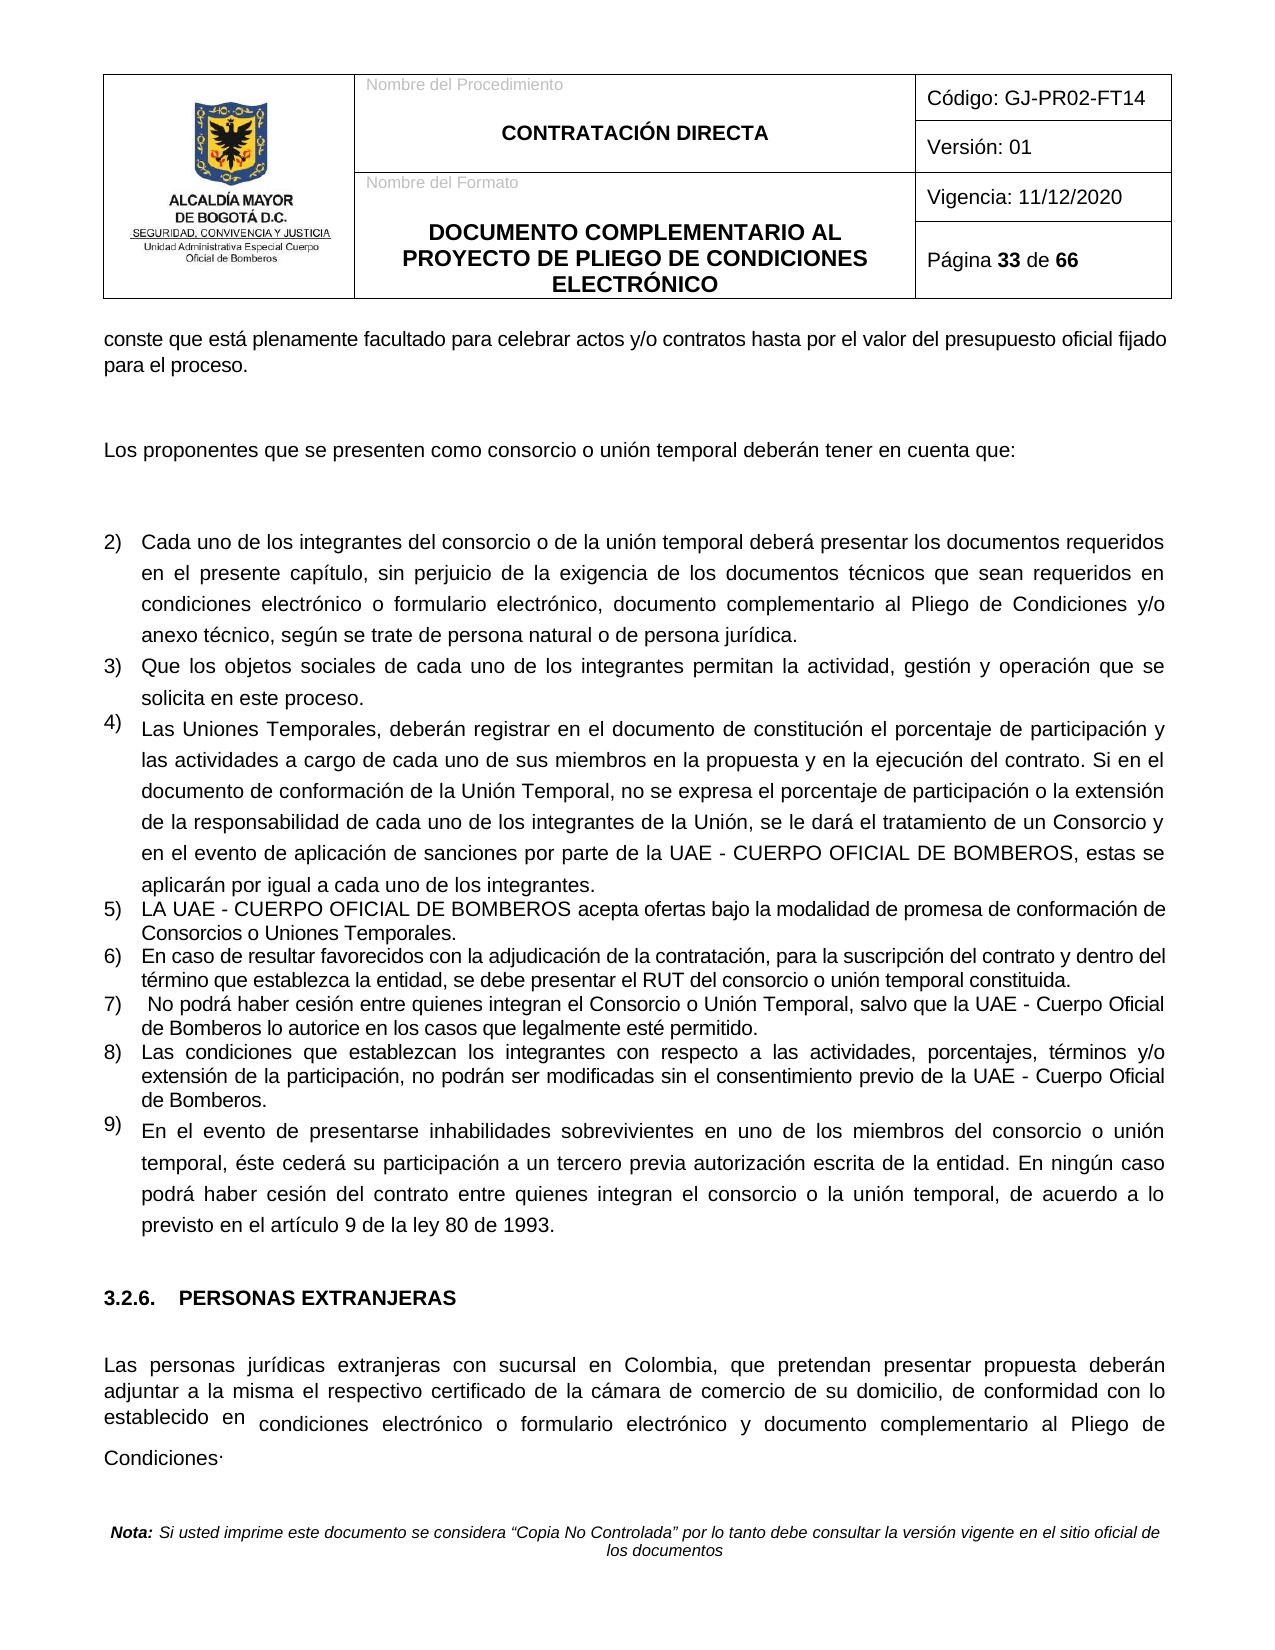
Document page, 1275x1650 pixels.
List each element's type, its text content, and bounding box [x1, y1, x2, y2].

list No podrá haber cesión entre quienes integran el Consorcio o Unión Temporal, salvo que la UAE - Cuerpo Oficial de Bomberos lo autorice en los casos que legalmente esté permitido. [103, 992, 1167, 1040]
list En el evento de presentarse inhabilidades sobrevivientes en uno de los miembros del consorcio o unión temporal, éste cederá su participación a un tercero previa autorización escrita de la entidad. En ningún caso podrá haber cesión del contrato entre quienes integran el consorcio o la unión temporal, de acuerdo a lo previsto en el artículo 9 de la ley 80 de 1993. [103, 1112, 1167, 1237]
list Las Uniones Temporales, deberán registrar en el documento de constitución el porcentaje de participación y las actividades a cargo de cada uno de sus miembros en la propuesta y en la ejecución del contrato. Si en el documento de conformación de la Unión Temporal, no se expresa el porcentaje de participación o la extensión de la responsabilidad de cada uno de los integrantes de la Unión, se le dará el tratamiento de un Consorcio y en el evento de aplicación de sanciones por parte de la UAE - CUERPO OFICIAL DE BOMBEROS, estas se aplicarán por igual a cada uno de los integrantes. [103, 709, 1167, 896]
list PERSONAS EXTRANJERAS [103, 1279, 1167, 1310]
text Los proponentes que se presenten como consorcio o unión temporal deberán tener en cuenta que: [103, 438, 1167, 462]
list Cada uno de los integrantes del consorcio o de la unión temporal deberá presentar los documentos requeridos en el presente capítulo, sin perjuicio de la exigencia de los documentos técnicos que sean requeridos en condiciones electrónico o formulario electrónico, documento complementario al Pliego de Condiciones y/o anexo técnico, según se trate de persona natural o de persona jurídica. [103, 523, 1167, 647]
list En caso de resultar favorecidos con la adjudicación de la contratación, para la suscripción del contrato y dentro del término que establezca la entidad, se debe presentar el RUT del consorcio o unión temporal constituida. [103, 944, 1167, 992]
text Las personas jurídicas extranjeras con sucursal en Colombia, que pretendan presentar propuesta deberán adjuntar a la misma el respectivo certificado de la cámara de comercio de su domicilio, de conformidad con lo establecido en condiciones electrónico o formulario electrónico y documento complementario al Pliego de Condiciones. [103, 1353, 1167, 1469]
list LA UAE - CUERPO OFICIAL DE BOMBEROS acepta ofertas bajo la modalidad de promesa de conformación de Consorcios o Uniones Temporales. [103, 896, 1167, 944]
picture [128, 100, 332, 265]
list Las condiciones que establezcan los integrantes con respecto a las actividades, porcentajes, términos y/o extensión de la participación, no podrán ser modificadas sin el consentimiento previo de la UAE - Cuerpo Oficial de Bomberos. [103, 1040, 1167, 1112]
list Que los objetos sociales de cada uno de los integrantes permitan la actividad, gestión y operación que se solicita en este proceso. [103, 647, 1167, 709]
